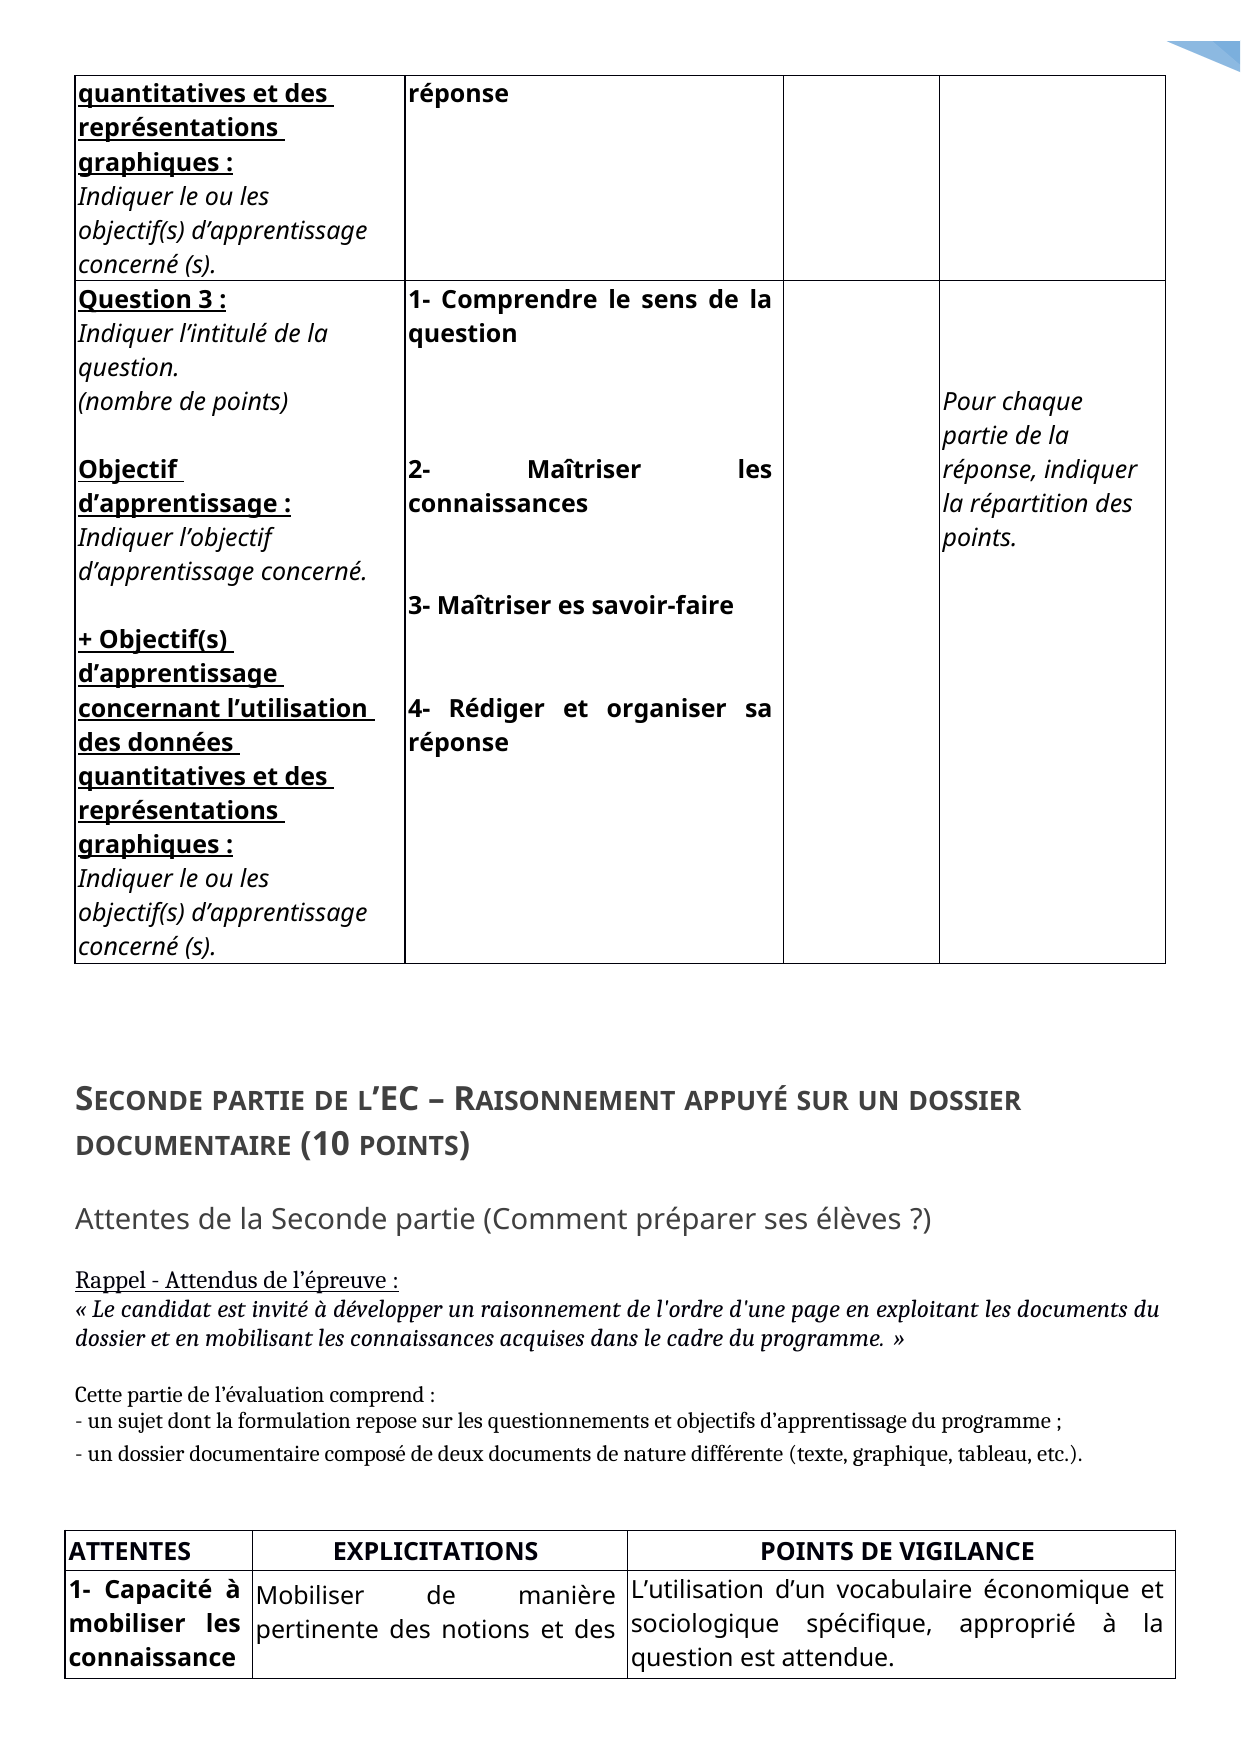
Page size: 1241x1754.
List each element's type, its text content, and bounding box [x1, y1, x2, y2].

table_header Explicitations [253, 1531, 627, 1570]
table_cell Pour chaque partie de la réponse, indiquer la répartition des points. [940, 281, 1165, 963]
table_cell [406, 76, 783, 280]
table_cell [940, 76, 1165, 280]
text - un sujet dont la formulation repose sur les questionnements et objectifs d’apprentissage du programme ; [75, 1408, 1165, 1434]
subtitle Seconde partie de l’EC – Raisonnement appuyé sur un dossier documentaire (10 points) [75, 1074, 1165, 1165]
picture [1166, 41, 1241, 208]
table_header Attentes [66, 1531, 252, 1570]
text « Le candidat est invité à développer un raisonnement de l'ordre d'une page en exploitant les documents du dossier et en mobilisant les connaissances acquises dans le cadre du programme. » [75, 1295, 1165, 1353]
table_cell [253, 1571, 627, 1678]
table_cell [784, 281, 939, 963]
table_cell [784, 76, 939, 280]
table_cell Question 3 : Indiquer l’intitulé de la question. (nombre de points) Objectif d’apprentissage : Indiquer l’objectif d’apprentissage concerné. + Objectif(s) d’apprentissage concernant l’utilisation des données quantitatives et des représentations graphiques : Indiquer le ou les objectif(s) d’apprentissage concerné (s). [76, 281, 404, 963]
text - un dossier documentaire composé de deux documents de nature différente (texte, graphique, tableau, etc.). [75, 1440, 1165, 1467]
table_cell 1- Comprendre le sens de la question 2- Maîtriser les connaissances 3- Maîtriser es savoir-faire 4- Rédiger et organiser sa réponse [406, 281, 783, 963]
table_header Points de vigilance [628, 1531, 1175, 1570]
subtitle Attentes de la Seconde partie (Comment préparer ses élèves ?) [75, 1198, 1165, 1238]
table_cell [66, 1571, 252, 1678]
text Cette partie de l’évaluation comprend : [75, 1381, 1165, 1408]
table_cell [628, 1571, 1175, 1678]
text Rappel - Attendus de l’épreuve : [75, 1266, 1165, 1295]
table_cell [76, 76, 404, 280]
